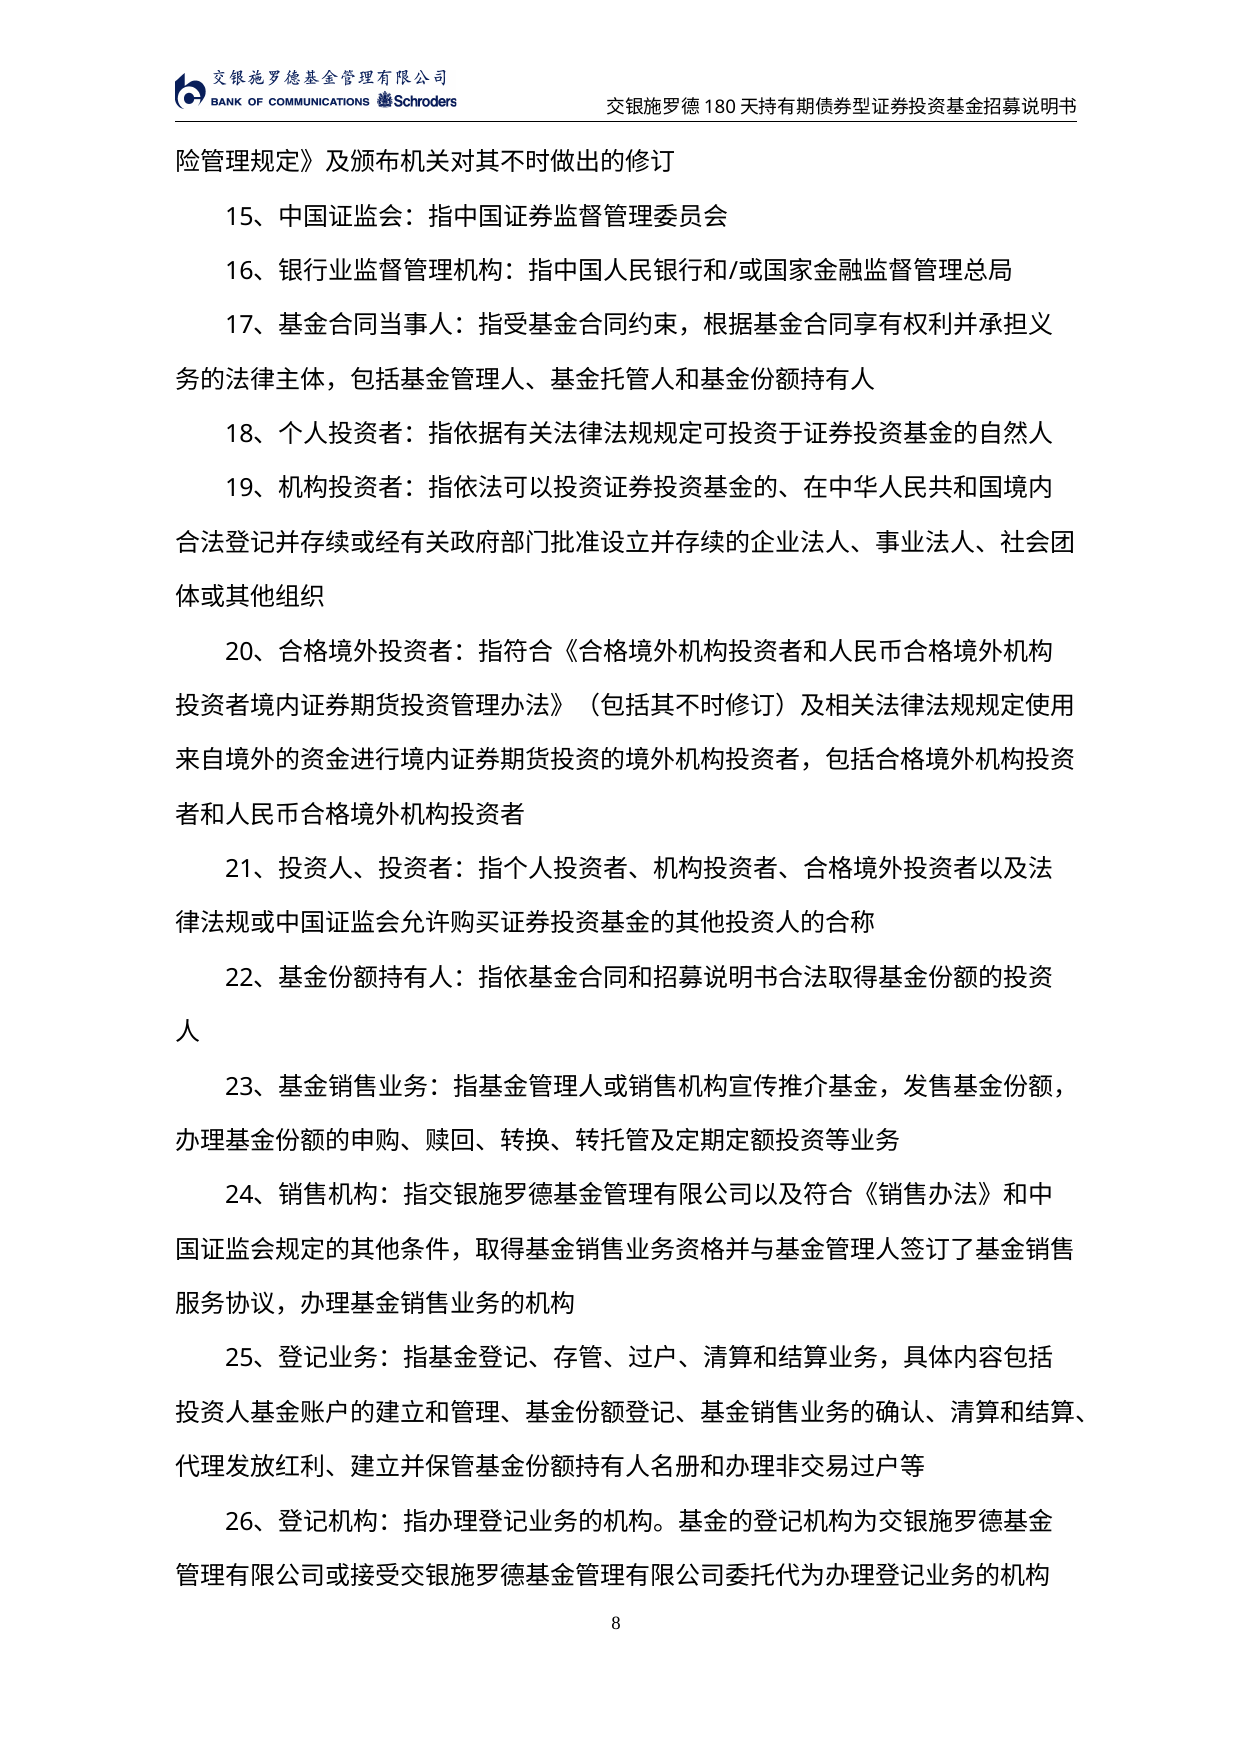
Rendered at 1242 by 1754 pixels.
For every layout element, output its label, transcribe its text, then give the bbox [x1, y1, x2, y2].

text 26、登记机构：指办理登记业务的机构。基金的登记机构为交银施罗德基金管理有限公司或接受交银施罗德基金管理有限公司委托代为办理登记业务的机构 [175, 1501, 1077, 1592]
picture [175, 70, 457, 109]
text 17、基金合同当事人：指受基金合同约束，根据基金合同享有权利并承担义务的法律主体，包括基金管理人、基金托管人和基金份额持有人 [175, 305, 1077, 395]
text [175, 142, 1077, 178]
text 18、个人投资者：指依据有关法律法规规定可投资于证券投资基金的自然人 [175, 413, 1077, 450]
text 22、基金份额持有人：指依基金合同和招募说明书合法取得基金份额的投资人 [175, 957, 1077, 1048]
text 24、销售机构：指交银施罗德基金管理有限公司以及符合《销售办法》和中国证监会规定的其他条件，取得基金销售业务资格并与基金管理人签订了基金销售服务协议，办理基金销售业务的机构 [175, 1175, 1077, 1320]
text 21、投资人、投资者：指个人投资者、机构投资者、合格境外投资者以及法律法规或中国证监会允许购买证券投资基金的其他投资人的合称 [175, 848, 1077, 939]
text 19、机构投资者：指依法可以投资证券投资基金的、在中华人民共和国境内合法登记并存续或经有关政府部门批准设立并存续的企业法人、事业法人、社会团体或其他组织 [175, 468, 1077, 613]
text 20、合格境外投资者：指符合《合格境外机构投资者和人民币合格境外机构投资者境内证券期货投资管理办法》（包括其不时修订）及相关法律法规规定使用来自境外的资金进行境内证券期货投资的境外机构投资者，包括合格境外机构投资者和人民币合格境外机构投资者 [175, 631, 1077, 830]
text 23、基金销售业务：指基金管理人或销售机构宣传推介基金，发售基金份额，办理基金份额的申购、赎回、转换、转托管及定期定额投资等业务 [175, 1066, 1077, 1157]
text 15、中国证监会：指中国证券监督管理委员会 [175, 196, 1077, 232]
text 16、银行业监督管理机构：指中国人民银行和/或国家金融监督管理总局 [175, 250, 1077, 287]
text 25、登记业务：指基金登记、存管、过户、清算和结算业务，具体内容包括投资人基金账户的建立和管理、基金份额登记、基金销售业务的确认、清算和结算、代理发放红利、建立并保管基金份额持有人名册和办理非交易过户等 [175, 1338, 1077, 1483]
